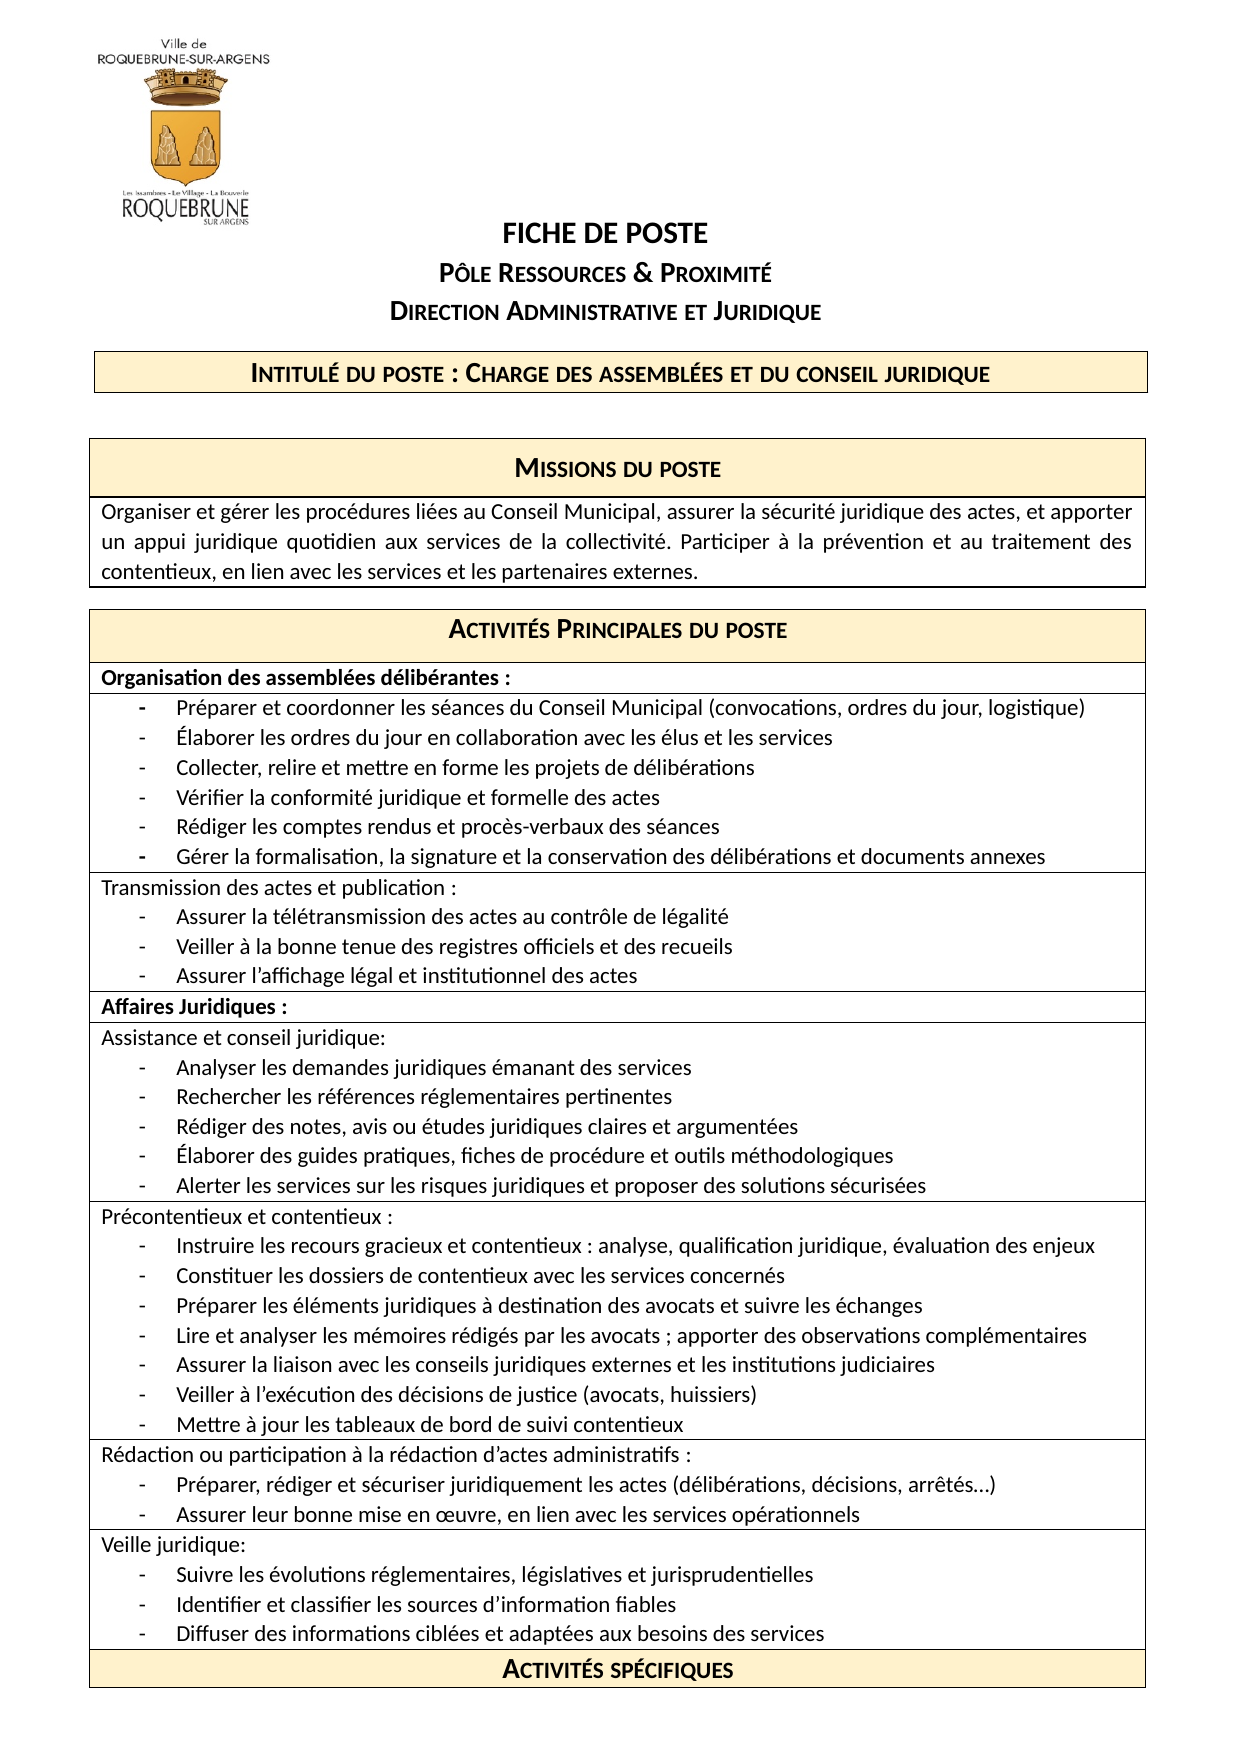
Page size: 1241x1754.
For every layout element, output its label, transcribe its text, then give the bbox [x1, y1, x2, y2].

table_cell Assistance et conseil juridique: Analyser les demandes juridiques émanant des services Rechercher les références réglementaires pertinentes Rédiger des notes, avis ou études juridiques claires et argumentées Élaborer des guides pratiques, fiches de procédure et outils méthodologiques Alerter les services sur les risques juridiques et proposer des solutions sécurisées [90, 1023, 1145, 1201]
table_cell Organisation des assemblées délibérantes : [90, 663, 1145, 692]
table_header Missions du poste [90, 439, 1145, 496]
table_cell Affaires Juridiques : [90, 992, 1145, 1022]
table_cell Veille juridique: Suivre les évolutions réglementaires, législatives et jurisprudentielles Identifier et classifier les sources d’information fiables Diffuser des informations ciblées et adaptées aux besoins des services [90, 1530, 1145, 1649]
text Pôle Ressources & Proximité [89, 254, 1122, 289]
text Intitulé du poste : Charge des assemblées et du conseil juridique [95, 352, 1147, 392]
table_cell Précontentieux et contentieux : Instruire les recours gracieux et contentieux : analyse, qualification juridique, évaluation des enjeux Constituer les dossiers de contentieux avec les services concernés Préparer les éléments juridiques à destination des avocats et suivre les échanges Lire et analyser les mémoires rédigés par les avocats ; apporter des observations complémentaires Assurer la liaison avec les conseils juridiques externes et les institutions judiciaires Veiller à l’exécution des décisions de justice (avocats, huissiers) Mettre à jour les tableaux de bord de suivi contentieux [90, 1202, 1145, 1439]
table_cell Organiser et gérer les procédures liées au Conseil Municipal, assurer la sécurité juridique des actes, et apporter un appui juridique quotidien aux services de la collectivité. Participer à la prévention et au traitement des contentieux, en lien avec les services et les partenaires externes. [90, 498, 1145, 586]
table_cell Préparer et coordonner les séances du Conseil Municipal (convocations, ordres du jour, logistique) Élaborer les ordres du jour en collaboration avec les élus et les services Collecter, relire et mettre en forme les projets de délibérations Vérifier la conformité juridique et formelle des actes Rédiger les comptes rendus et procès-verbaux des séances Gérer la formalisation, la signature et la conservation des délibérations et documents annexes [90, 694, 1145, 872]
text Direction Administrative et Juridique [89, 292, 1122, 327]
picture [75, 31, 294, 231]
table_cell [90, 1650, 1145, 1687]
table_cell Transmission des actes et publication : Assurer la télétransmission des actes au contrôle de légalité Veiller à la bonne tenue des registres officiels et des recueils Assurer l’affichage légal et institutionnel des actes [90, 873, 1145, 991]
table_header Activités Principales du poste [90, 610, 1145, 662]
table_cell Rédaction ou participation à la rédaction d’actes administratifs : Préparer, rédiger et sécuriser juridiquement les actes (délibérations, décisions, arrêtés…) Assurer leur bonne mise en œuvre, en lien avec les services opérationnels [90, 1440, 1145, 1529]
text FICHE DE POSTE [89, 213, 1122, 252]
